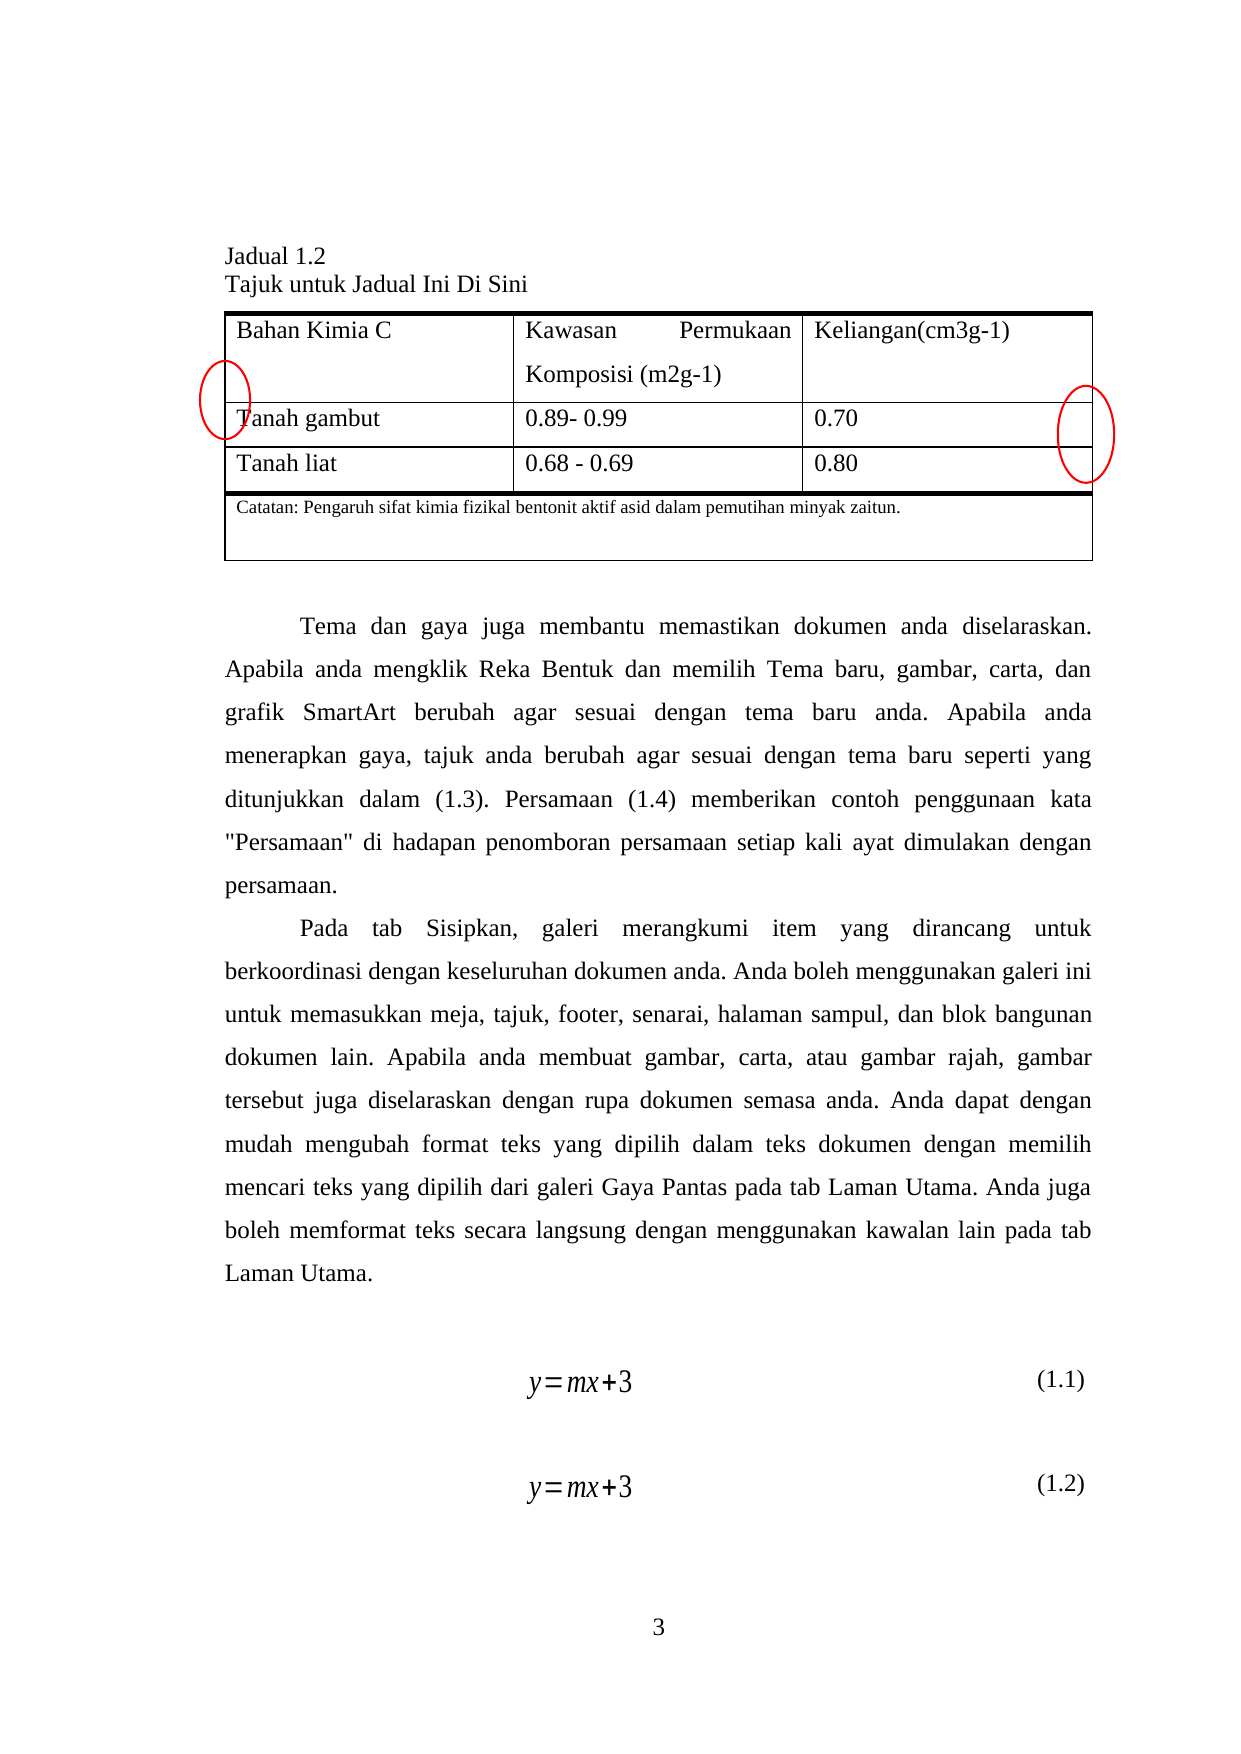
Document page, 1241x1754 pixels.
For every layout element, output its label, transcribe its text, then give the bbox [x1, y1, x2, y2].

table_header Keliangan(cm3g-1) [803, 316, 1092, 402]
table_header [225, 1456, 936, 1518]
table_cell Tanah gambut [226, 403, 513, 446]
table_cell 0.70 [803, 403, 1062, 446]
table_header (1.1) [936, 1351, 1096, 1413]
table_header (1.2) [936, 1456, 1096, 1518]
table_cell Tanah liat [226, 448, 513, 491]
table_header [225, 1351, 936, 1413]
table_cell 0.89- 0.99 [514, 403, 802, 446]
table_cell Catatan: Pengaruh sifat kimia fizikal bentonit aktif asid dalam pemutihan minyak zaitun. [226, 496, 1092, 560]
table_cell 0.68 - 0.69 [514, 448, 802, 491]
table_cell 0.70 [1059, 403, 1092, 446]
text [224, 913, 1092, 1287]
text Jadual 1.2 Tajuk untuk Jadual Ini Di Sini [224, 241, 1092, 298]
text Tema dan gaya juga membantu memastikan dokumen anda diselaraskan. Apabila anda mengklik Reka Bentuk dan memilih Tema baru, gambar, carta, dan grafik SmartArt berubah agar sesuai dengan tema baru anda. Apabila anda menerapkan gaya, tajuk anda berubah agar sesuai dengan tema baru seperti yang ditunjukkan dalam (1.3). Persamaan (1.4) memberikan contoh penggunaan kata "Persamaan" di hadapan penomboran persamaan setiap kali ayat dimulakan dengan persamaan. [224, 611, 1092, 899]
table_header Bahan Kimia C [226, 316, 513, 402]
table_cell 0.80 [803, 448, 1092, 491]
table_header Kawasan Permukaan Komposisi (m2g-1) [514, 316, 802, 402]
